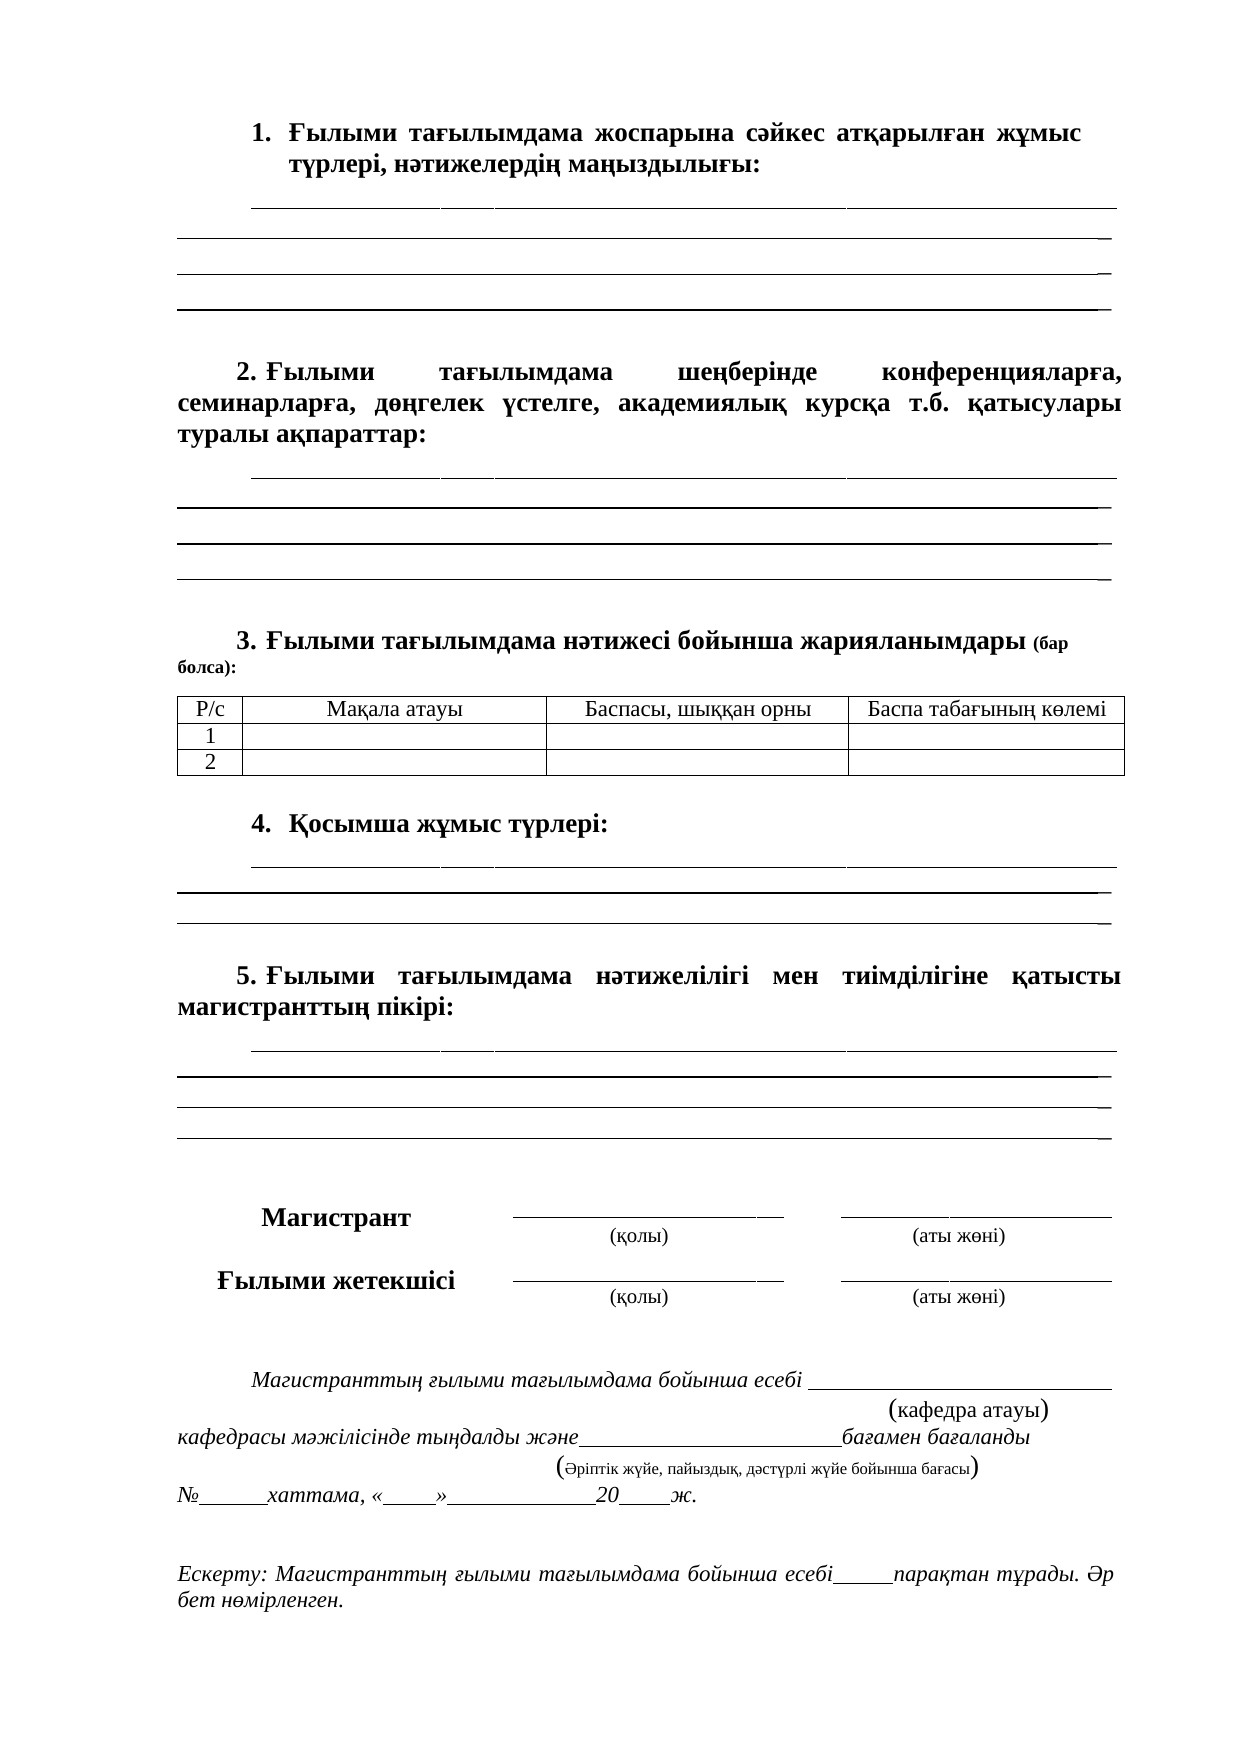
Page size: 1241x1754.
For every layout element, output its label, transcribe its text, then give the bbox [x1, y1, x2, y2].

text (Әріптік жүйе, пайыздық, дәстүрлі жүйе бойынша бағасы) [556, 1449, 1157, 1481]
table_header (қолы) [475, 1188, 794, 1249]
list Ғылыми тағылымдама жоспарына сәйкес атқарылған жұмыс түрлері, нәтижелердің маңыздылығы: [251, 116, 1118, 178]
table_header (аты жөні) [794, 1188, 1115, 1249]
table_cell [849, 724, 1124, 749]
text Ескерту: Магистранттың ғылыми тағылымдама бойынша есебі парақтан тұрады. Әр бет нөмірленген. [177, 1560, 1118, 1613]
text _ [177, 896, 1157, 927]
text _ [177, 516, 1157, 547]
table_cell (аты жөні) [794, 1249, 1115, 1310]
text _ [177, 1111, 1157, 1142]
text _ [177, 205, 1157, 242]
text (кафедра атауы) [888, 1392, 1157, 1423]
text кафедрасы мәжілісінде тыңдалды және бағамен бағаланды [177, 1423, 1157, 1449]
text _ [177, 863, 1157, 896]
table_header Мақала атауы [243, 697, 546, 722]
table_cell 2 [178, 750, 242, 775]
text _ [177, 246, 1157, 278]
table_cell [547, 724, 848, 749]
table_header Баспасы, шыққан орны [547, 697, 848, 722]
table_cell [243, 724, 546, 749]
list Ғылыми тағылымдама нәтижесі бойынша жарияланымдары (бар болса): [177, 624, 1123, 677]
text _ [177, 552, 1157, 583]
table_cell 1 [178, 724, 242, 749]
table_cell [547, 750, 848, 775]
list Ғылыми тағылымдама шеңберінде конференцияларға, семинарларға, дөңгелек үстелге, академиялық курсқа т.б. қатысулары туралы ақпараттар: [177, 355, 1122, 448]
table_header Магистрант [196, 1188, 475, 1249]
text _ [177, 282, 1157, 313]
table_cell [849, 750, 1124, 775]
list Ғылыми тағылымдама нәтижелілігі мен тиімділігіне қатысты магистранттың пікірі: [177, 959, 1122, 1022]
table_cell Ғылыми жетекшісі [196, 1249, 475, 1310]
text _ [177, 1047, 1157, 1080]
text _ [177, 1080, 1157, 1111]
table_cell [243, 750, 546, 775]
text _ [177, 475, 1157, 511]
table_cell (қолы) [475, 1249, 794, 1310]
list Қосымша жұмыс түрлері: [251, 807, 1157, 838]
table_header Р/с [178, 697, 242, 722]
table_header Баспа табағының көлемі [849, 697, 1124, 722]
text Магистранттың ғылыми тағылымдама бойынша есебі [251, 1366, 1157, 1392]
text № хаттама, « » 20 ж. [177, 1481, 1157, 1507]
